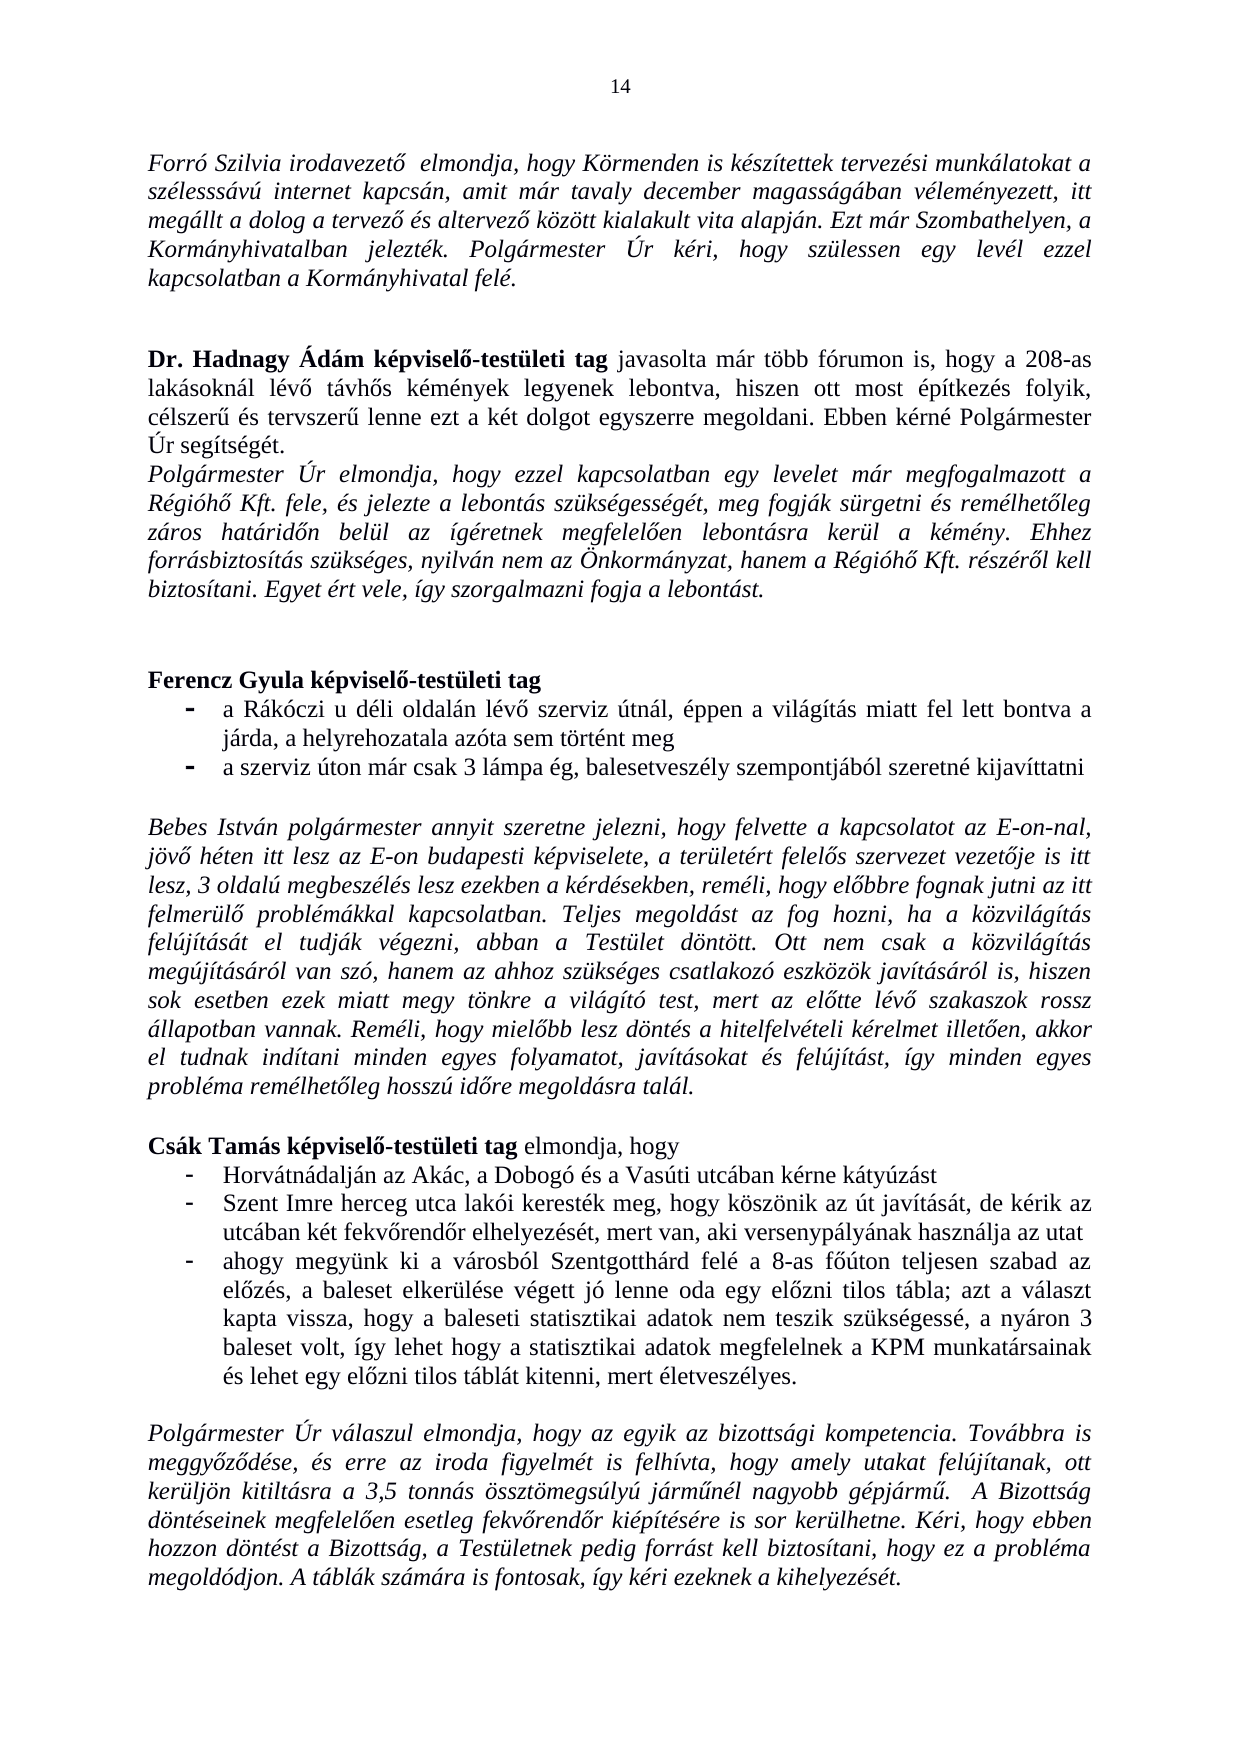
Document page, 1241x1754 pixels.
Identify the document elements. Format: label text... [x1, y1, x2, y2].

list a Rákóczi u déli oldalán lévő szerviz útnál, éppen a világítás miatt fel lett bontva a járda, a helyrehozatala azóta sem történt meg [185, 694, 1093, 752]
text Bebes István polgármester annyit szeretne jelezni, hogy felvette a kapcsolatot az E-on-nal, jövő héten itt lesz az E-on budapesti képviselete, a területért felelős szervezet vezetője is itt lesz, 3 oldalú megbeszélés lesz ezekben a kérdésekben, reméli, hogy előbbre fognak jutni az itt felmerülő problémákkal kapcsolatban. Teljes megoldást az fog hozni, ha a közvilágítás felújítását el tudják végezni, abban a Testület döntött. Ott nem csak a közvilágítás megújításáról van szó, hanem az ahhoz szükséges csatlakozó eszközök javításáról is, hiszen sok esetben ezek miatt megy tönkre a világító test, mert az előtte lévő szakaszok rossz állapotban vannak. Reméli, hogy mielőbb lesz döntés a hitelfelvételi kérelmet illetően, akkor el tudnak indítani minden egyes folyamatot, javításokat és felújítást, így minden egyes probléma remélhetőleg hosszú időre megoldásra talál. [148, 812, 1093, 1100]
list Szent Imre herceg utca lakói keresték meg, hogy köszönik az út javítását, de kérik az utcában két fekvőrendőr elhelyezését, mert van, aki versenypályának használja az utat [185, 1188, 1093, 1246]
text Csák Tamás képviselő-testületi tag elmondja, hogy [148, 1131, 1093, 1160]
text Forró Szilvia irodavezető elmondja, hogy Körmenden is készítettek tervezési munkálatokat a szélesssávú internet kapcsán, amit már tavaly december magasságában véleményezett, itt megállt a dolog a tervező és altervező között kialakult vita alapján. Ezt már Szombathelyen, a Kormányhivatalban jelezték. Polgármester Úr kéri, hogy szülessen egy levél ezzel kapcsolatban a Kormányhivatal felé. [148, 148, 1093, 291]
text Dr. Hadnagy Ádám képviselő-testületi tag javasolta már több fórumon is, hogy a 208-as lakásoknál lévő távhős kémények legyenek lebontva, hiszen ott most építkezés folyik, célszerű és tervszerű lenne ezt a két dolgot egyszerre megoldani. Ebben kérné Polgármester Úr segítségét. [148, 344, 1093, 459]
list a szerviz úton már csak 3 lámpa ég, balesetveszély szempontjából szeretné kijavíttatni [185, 752, 1093, 781]
text Polgármester Úr elmondja, hogy ezzel kapcsolatban egy levelet már megfogalmazott a Régióhő Kft. fele, és jelezte a lebontás szükségességét, meg fogják sürgetni és remélhetőleg záros határidőn belül az ígéretnek megfelelően lebontásra kerül a kémény. Ehhez forrásbiztosítás szükséges, nyilván nem az Önkormányzat, hanem a Régióhő Kft. részéről kell biztosítani. Egyet ért vele, így szorgalmazni fogja a lebontást. [148, 459, 1093, 603]
text Ferencz Gyula képviselő-testületi tag [148, 665, 1093, 694]
list ahogy megyünk ki a városból Szentgotthárd felé a 8-as főúton teljesen szabad az előzés, a baleset elkerülése végett jó lenne oda egy előzni tilos tábla; azt a választ kapta vissza, hogy a baleseti statisztikai adatok nem teszik szükségessé, a nyáron 3 baleset volt, így lehet hogy a statisztikai adatok megfelelnek a KPM munkatársainak és lehet egy előzni tilos táblát kitenni, mert életveszélyes. [185, 1246, 1093, 1390]
list Horvátnádalján az Akác, a Dobogó és a Vasúti utcában kérne kátyúzást [185, 1160, 1093, 1188]
text Polgármester Úr válaszul elmondja, hogy az egyik az bizottsági kompetencia. Továbbra is meggyőződése, és erre az iroda figyelmét is felhívta, hogy amely utakat felújítanak, ott kerüljön kitiltásra a 3,5 tonnás össztömegsúlyú járműnél nagyobb gépjármű. A Bizottság döntéseinek megfelelően esetleg fekvőrendőr kiépítésére is sor kerülhetne. Kéri, hogy ebben hozzon döntést a Bizottság, a Testületnek pedig forrást kell biztosítani, hogy ez a probléma megoldódjon. A táblák számára is fontosak, így kéri ezeknek a kihelyezését. [148, 1418, 1093, 1591]
